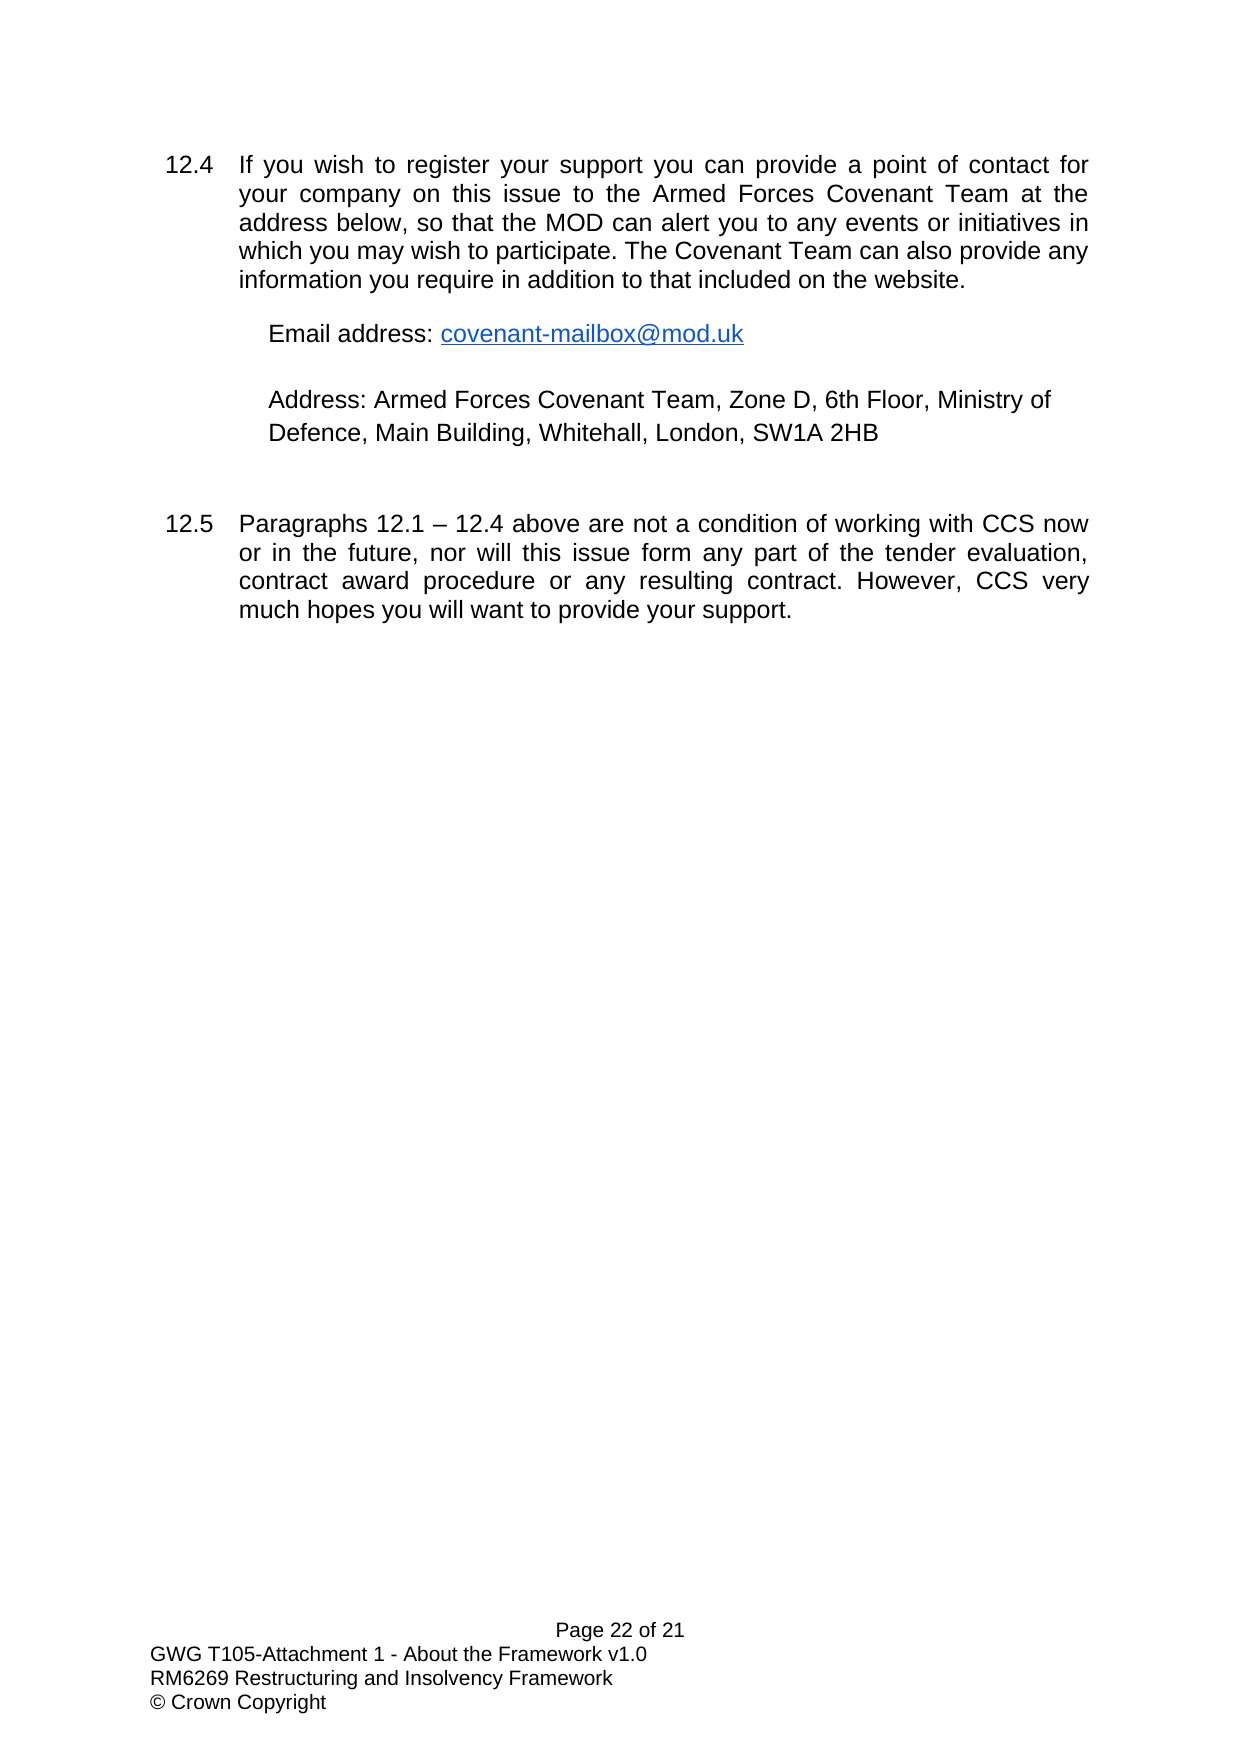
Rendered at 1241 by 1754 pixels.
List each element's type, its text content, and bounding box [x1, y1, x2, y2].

text Address: Armed Forces Covenant Team, Zone D, 6th Floor, Ministry of Defence, Main Building, Whitehall, London, SW1A 2HB [268, 385, 1090, 447]
list If you wish to register your support you can provide a point of contact for your company on this issue to the Armed Forces Covenant Team at the address below, so that the MOD can alert you to any events or initiatives in which you may wish to participate. The Covenant Team can also provide any information you require in addition to that included on the website. [165, 150, 1090, 294]
text Email address: covenant-mailbox@mod.uk [268, 319, 1090, 347]
list Paragraphs 12.1 – 12.4 above are not a condition of working with CCS now or in the future, nor will this issue form any part of the tender evaluation, contract award procedure or any resulting contract. However, CCS very much hopes you will want to provide your support. [165, 509, 1090, 624]
